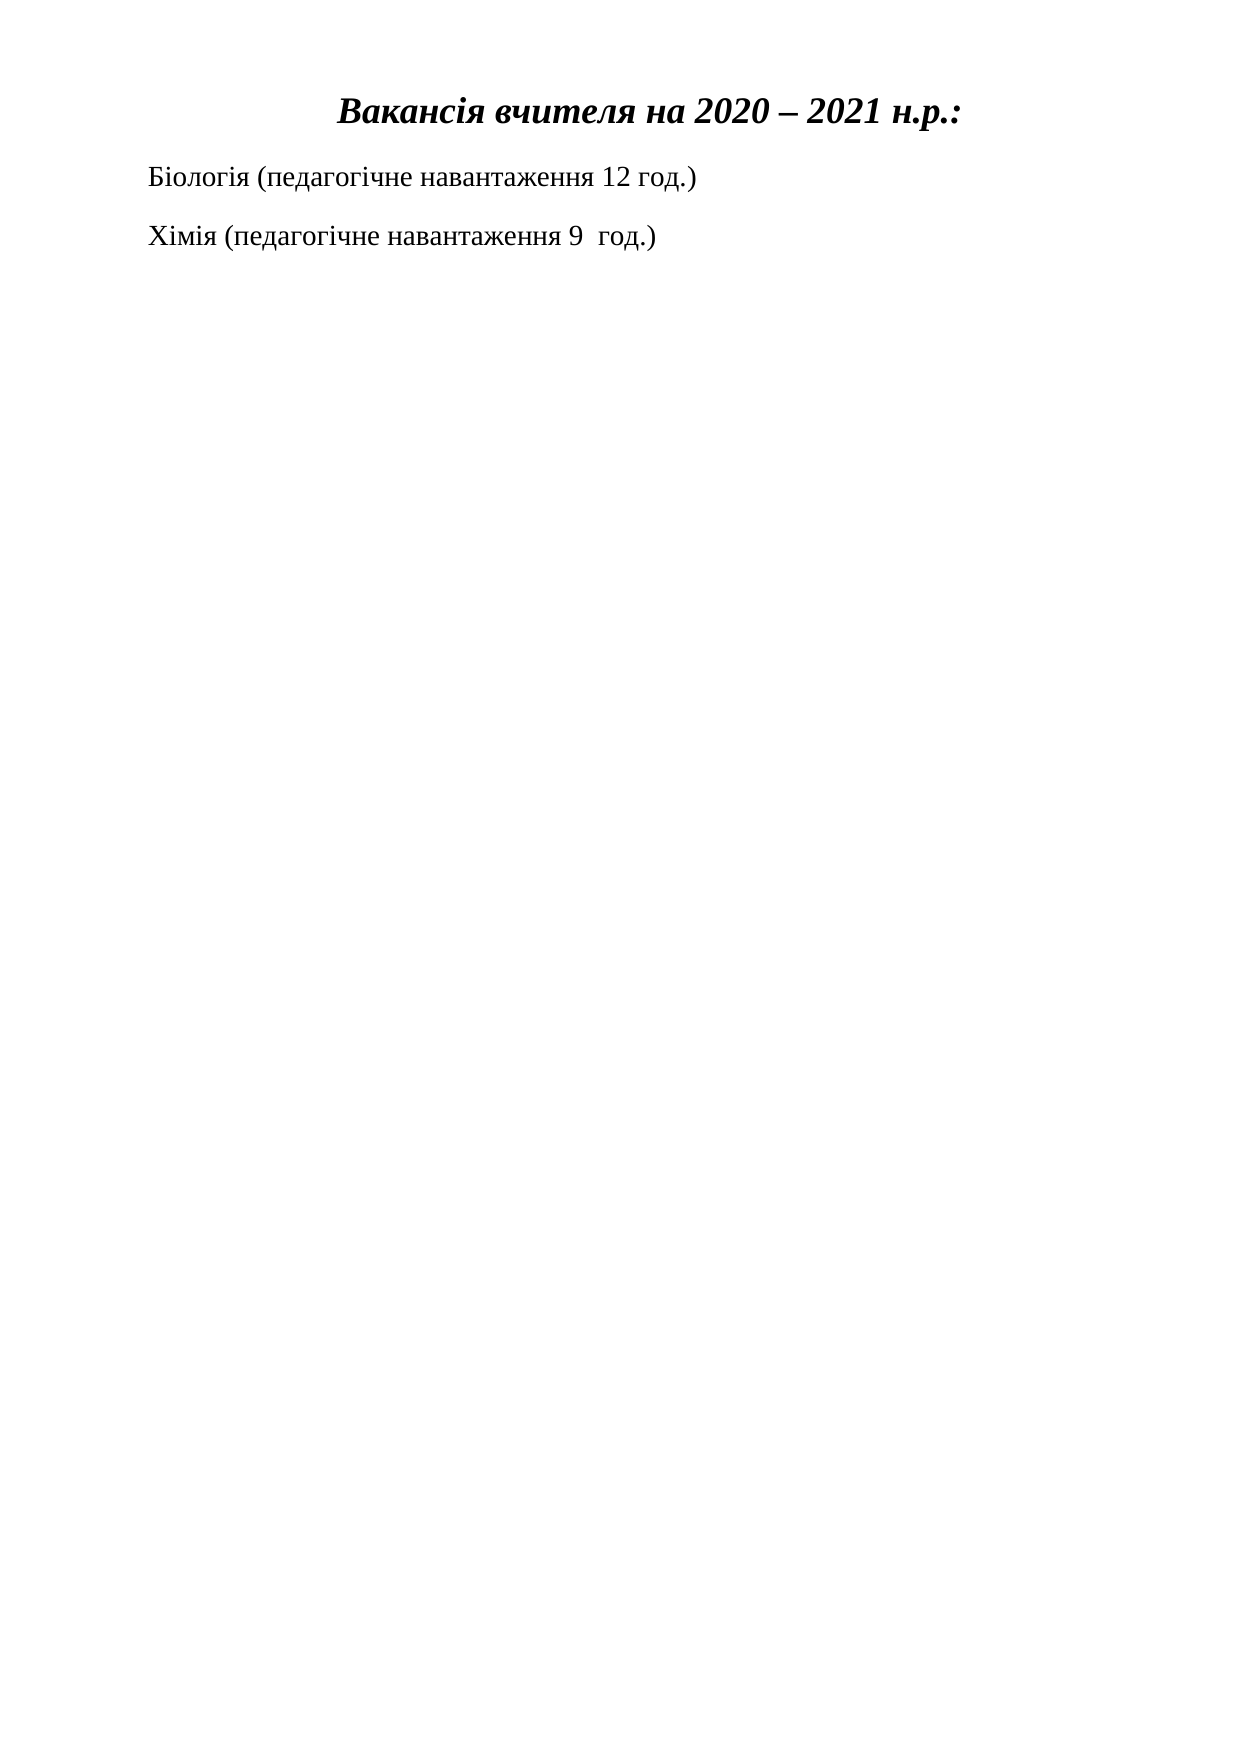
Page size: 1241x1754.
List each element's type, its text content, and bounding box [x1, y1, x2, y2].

text Біологія (педагогічне навантаження 12 год.) [148, 159, 1152, 192]
text Вакансія вчителя на 2020 – 2021 н.р.: [148, 88, 1152, 132]
text Хімія (педагогічне навантаження 9 год.) [148, 218, 1152, 252]
